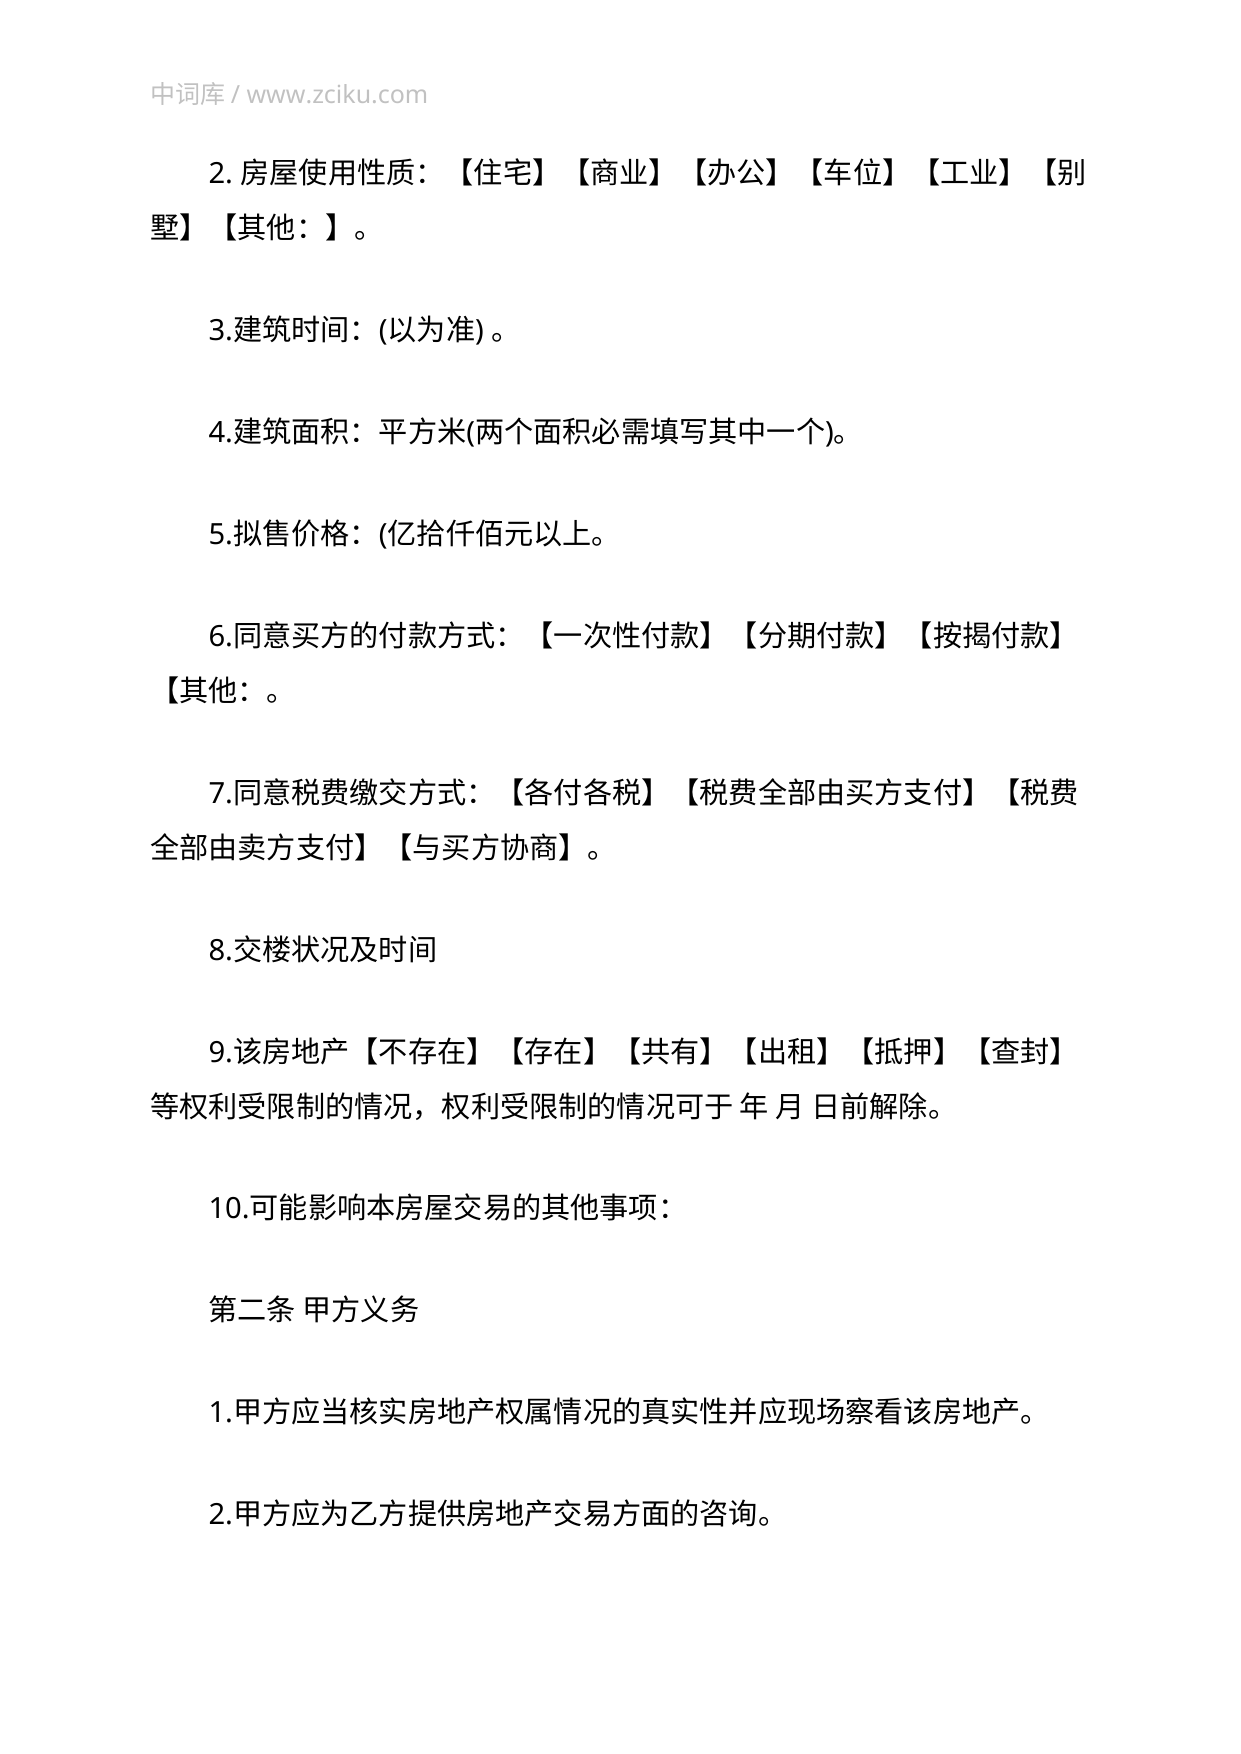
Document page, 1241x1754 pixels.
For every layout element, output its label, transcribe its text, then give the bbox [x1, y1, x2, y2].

text 4.建筑面积：平方米(两个面积必需填写其中一个)。 [150, 409, 1090, 451]
text 第二条 甲方义务 [150, 1287, 1090, 1329]
text 1.甲方应当核实房地产权属情况的真实性并应现场察看该房地产。 [150, 1389, 1090, 1431]
text 10.可能影响本房屋交易的其他事项： [150, 1185, 1090, 1227]
text 5.拟售价格：(亿拾仟佰元以上。 [150, 511, 1090, 553]
text 9.该房地产【不存在】【存在】【共有】【出租】【抵押】【查封】等权利受限制的情况，权利受限制的情况可于 年 月 日前解除。 [150, 1028, 1090, 1126]
text 3.建筑时间：(以为准) 。 [150, 307, 1090, 349]
text 2.甲方应为乙方提供房地产交易方面的咨询。 [150, 1491, 1090, 1533]
text 6.同意买方的付款方式：【一次性付款】【分期付款】【按揭付款】【其他：。 [150, 613, 1090, 710]
text 8.交楼状况及时间 [150, 926, 1090, 969]
text 7.同意税费缴交方式：【各付各税】【税费全部由买方支付】【税费全部由卖方支付】【与买方协商】。 [150, 769, 1090, 867]
text 2. 房屋使用性质：【住宅】【商业】【办公】【车位】【工业】【别墅】【其他：】。 [150, 150, 1090, 247]
